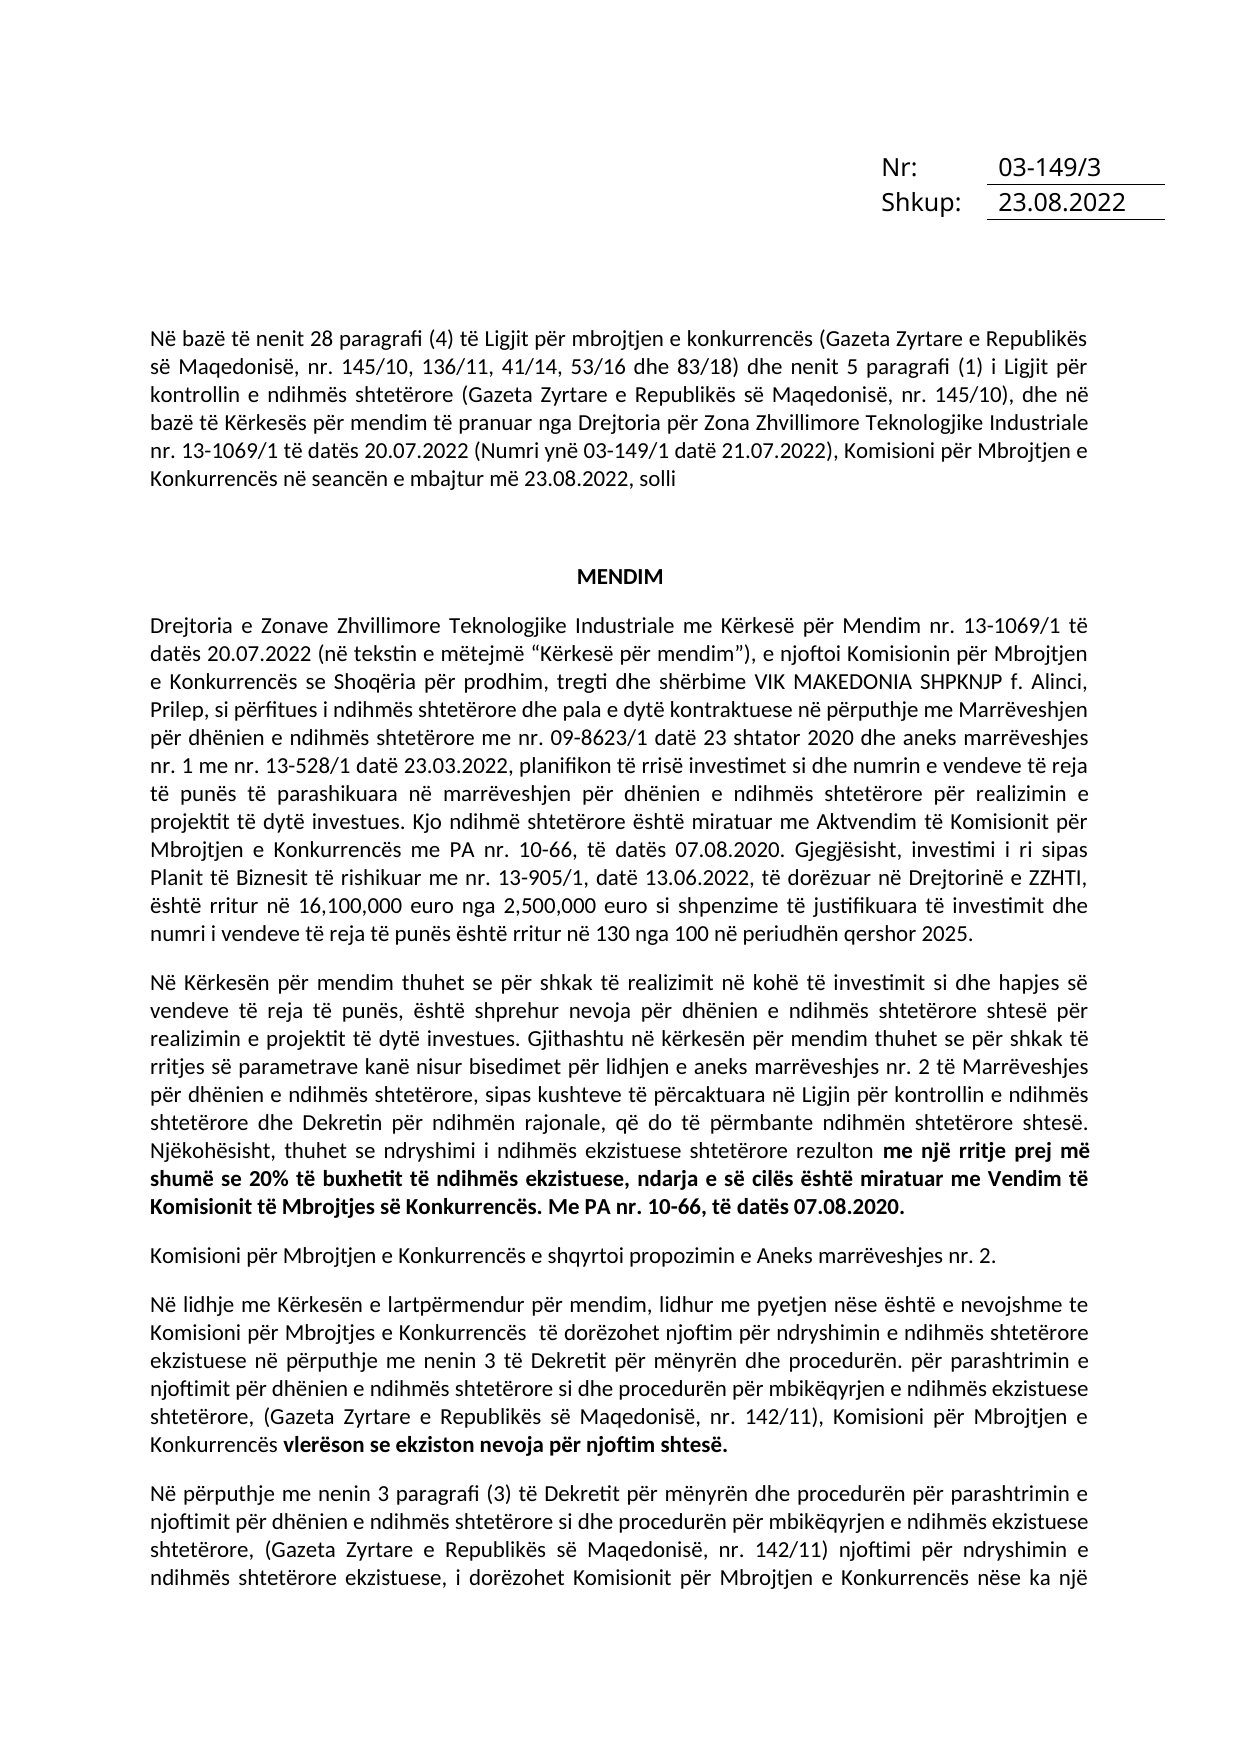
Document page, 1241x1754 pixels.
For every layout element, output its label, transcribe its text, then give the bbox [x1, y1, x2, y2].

table_cell Shkup: [870, 184, 987, 219]
text Në lidhje me Kërkesën e lartpërmendur për mendim, lidhur me pyetjen nëse është e nevojshme te Komisioni për Mbrojtjes e Konkurrencës të dorëzohet njoftim për ndryshimin e ndihmës shtetërore ekzistuese në përputhje me nenin 3 të Dekretit për mënyrën dhe procedurën. për parashtrimin e njoftimit për dhënien e ndihmës shtetërore si dhe procedurën për mbikëqyrjen e ndihmës ekzistuese shtetërore, (Gazeta Zyrtare e Republikës së Maqedonisë, nr. 142/11), Komisioni për Mbrojtjen e Konkurrencës vlerëson se ekziston nevoja për njoftim shtesë. [150, 1290, 1090, 1458]
text Në Kërkesën për mendim thuhet se për shkak të realizimit në kohë të investimit si dhe hapjes së vendeve të reja të punës, është shprehur nevoja për dhënien e ndihmës shtetërore shtesë për realizimin e projektit të dytë investues. Gjithashtu në kërkesën për mendim thuhet se për shkak të rritjes së parametrave kanë nisur bisedimet për lidhjen e aneks marrëveshjes nr. 2 të Marrëveshjes për dhënien e ndihmës shtetërore, sipas kushteve të përcaktuara në Ligjin për kontrollin e ndihmës shtetërore dhe Dekretin për ndihmën rajonale, që do të përmbante ndihmën shtetërore shtesë. Njëkohësisht, thuhet se ndryshimi i ndihmës ekzistuese shtetërore rezulton me një rritje prej më shumë se 20% të buxhetit të ndihmës ekzistuese, ndarja e së cilës është miratuar me Vendim të Komisionit të Mbrojtjes së Konkurrencës. Me PA nr. 10-66, të datës 07.08.2020. [150, 968, 1090, 1220]
table_cell 23.08.2022 [987, 185, 1165, 219]
text MENDIM [150, 562, 1090, 590]
table_header Nr: [870, 150, 987, 184]
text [150, 1479, 1090, 1591]
text Drejtoria e Zonave Zhvillimore Teknologjike Industriale me Kërkesë për Mendim nr. 13-1069/1 të datës 20.07.2022 (në tekstin e mëtejmë “Kërkesë për mendim”), e njoftoi Komisionin për Mbrojtjen e Konkurrencës se Shoqëria për prodhim, tregti dhe shërbime VIK MAKEDONIA SHPKNJP f. Alinci, Prilep, si përfitues i ndihmës shtetërore dhe pala e dytë kontraktuese në përputhje me Marrëveshjen për dhënien e ndihmës shtetërore me nr. 09-8623/1 datë 23 shtator 2020 dhe aneks marrëveshjes nr. 1 me nr. 13-528/1 datë 23.03.2022, planifikon të rrisë investimet si dhe numrin e vendeve të reja të punës të parashikuara në marrëveshjen për dhënien e ndihmës shtetërore për realizimin e projektit të dytë investues. Kjo ndihmë shtetërore është miratuar me Aktvendim të Komisionit për Mbrojtjen e Konkurrencës me PA nr. 10-66, të datës 07.08.2020. Gjegjësisht, investimi i ri sipas Planit të Biznesit të rishikuar me nr. 13-905/1, datë 13.06.2022, të dorëzuar në Drejtorinë e ZZHTI, është rritur në 16,100,000 euro nga 2,500,000 euro si shpenzime të justifikuara të investimit dhe numri i vendeve të reja të punës është rritur në 130 nga 100 në periudhën qershor 2025. [150, 611, 1090, 947]
text Komisioni për Mbrojtjen e Konkurrencës e shqyrtoi propozimin e Aneks marrëveshjes nr. 2. [150, 1241, 1090, 1269]
text Në bazë të nenit 28 paragrafi (4) të Ligjit për mbrojtjen e konkurrencës (Gazeta Zyrtare e Republikës së Maqedonisë, nr. 145/10, 136/11, 41/14, 53/16 dhe 83/18) dhe nenit 5 paragrafi (1) i Ligjit për kontrollin e ndihmës shtetërore (Gazeta Zyrtare e Republikës së Maqedonisë, nr. 145/10), dhe në bazë të Kërkesës për mendim të pranuar nga Drejtoria për Zona Zhvillimore Teknologjike Industriale nr. 13-1069/1 të datës 20.07.2022 (Numri ynë 03-149/1 datë 21.07.2022), Komisioni për Mbrojtjen e Konkurrencës në seancën e mbajtur më 23.08.2022, solli [150, 324, 1090, 492]
table_header 03-149/3 [987, 150, 1165, 184]
